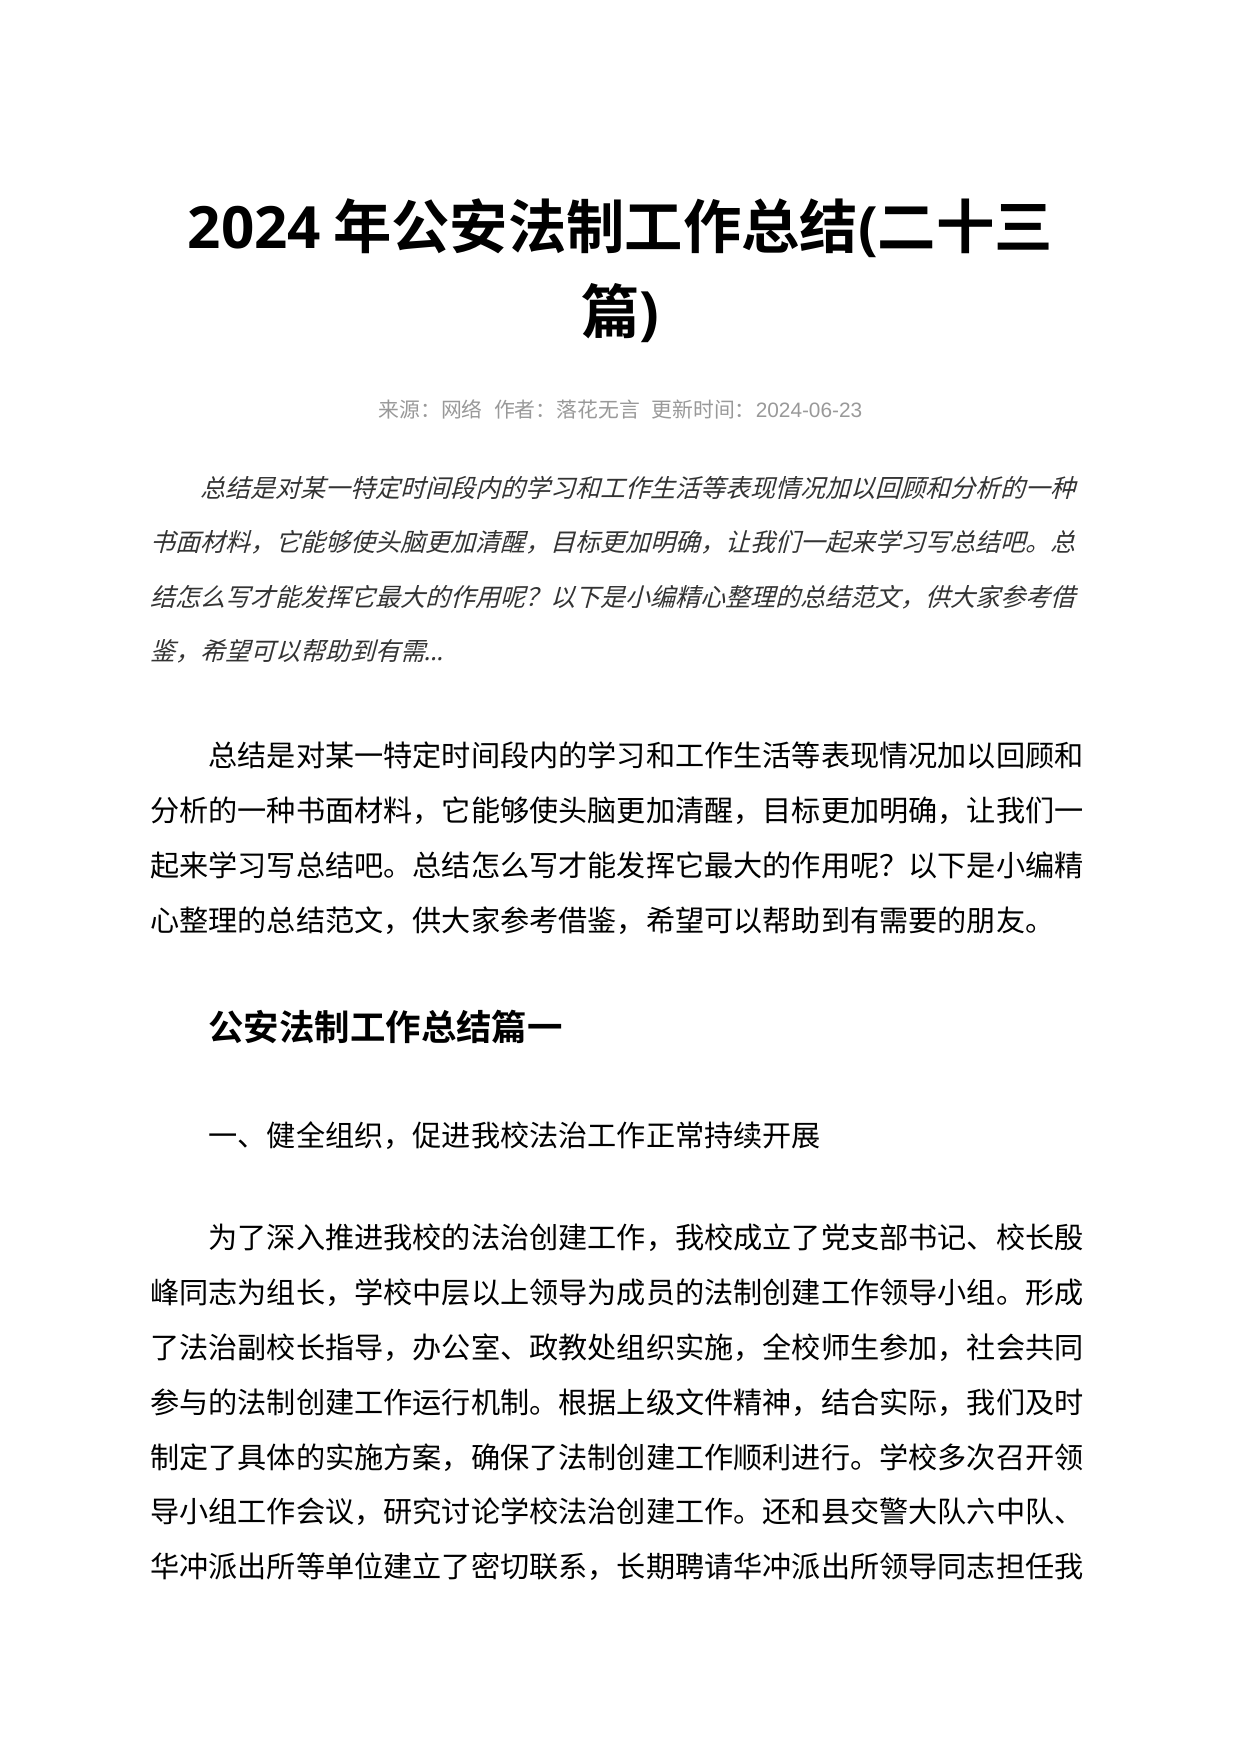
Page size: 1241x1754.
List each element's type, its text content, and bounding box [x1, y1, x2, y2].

text 公安法制工作总结篇一 [150, 999, 1090, 1051]
text 总结是对某一特定时间段内的学习和工作生活等表现情况加以回顾和分析的一种书面材料，它能够使头脑更加清醒，目标更加明确，让我们一起来学习写总结吧。总结怎么写才能发挥它最大的作用呢？以下是小编精心整理的总结范文，供大家参考借鉴，希望可以帮助到有需... [150, 468, 1090, 668]
text 一、健全组织，促进我校法治工作正常持续开展 [150, 1113, 1090, 1155]
text 总结是对某一特定时间段内的学习和工作生活等表现情况加以回顾和分析的一种书面材料，它能够使头脑更加清醒，目标更加明确，让我们一起来学习写总结吧。总结怎么写才能发挥它最大的作用呢？以下是小编精心整理的总结范文，供大家参考借鉴，希望可以帮助到有需要的朋友。 [150, 733, 1090, 940]
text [150, 1214, 1090, 1586]
subtitle 2024年公安法制工作总结(二十三篇) [150, 181, 1090, 351]
text 来源：网络 作者：落花无言 更新时间：2024-06-23 [150, 398, 1090, 422]
